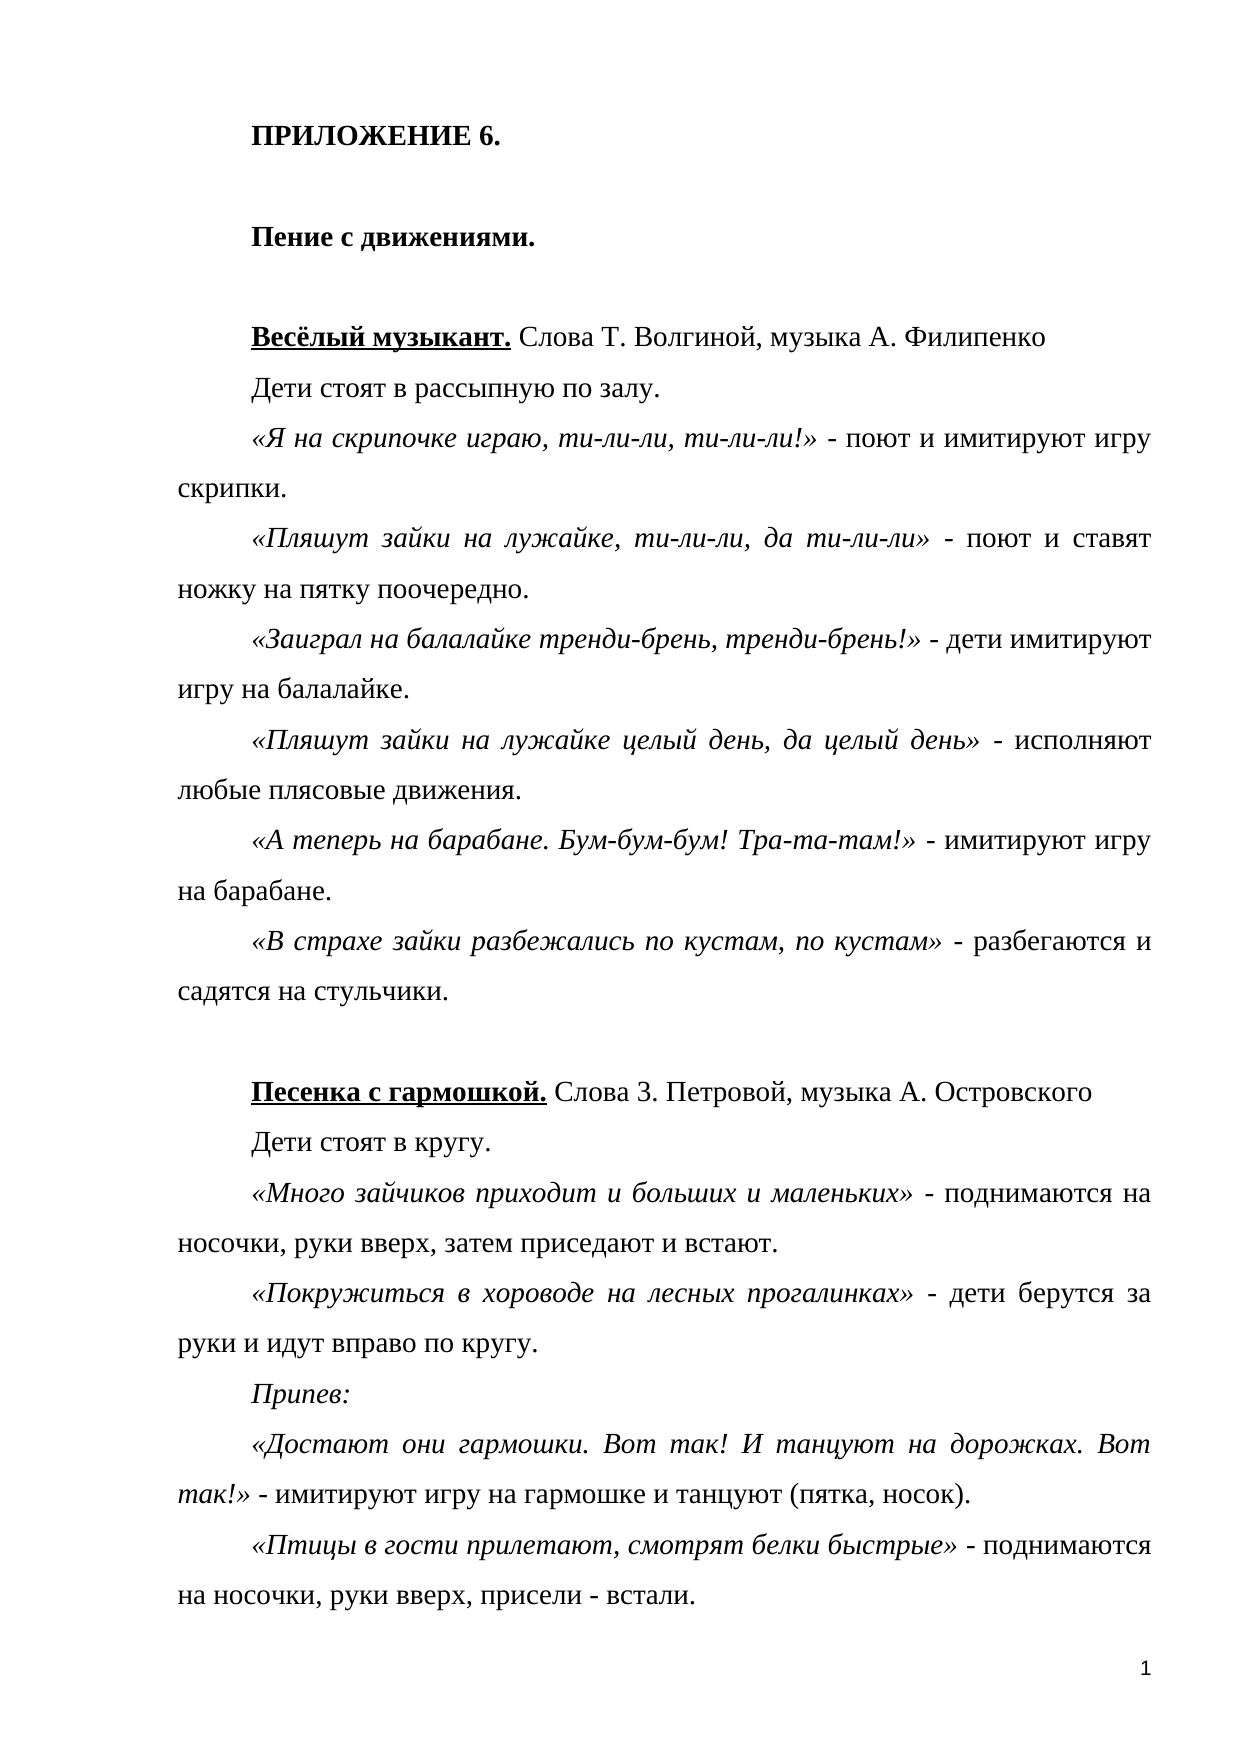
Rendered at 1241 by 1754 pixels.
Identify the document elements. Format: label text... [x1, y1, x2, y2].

text «Покружиться в хороводе на лесных прогалинках» - дети берутся за руки и идут вправо по кругу. [177, 1275, 1152, 1359]
text «А теперь на барабане. Бум-бум-бум! Тра-та-там!» - имитируют игру на барабане. [177, 822, 1152, 906]
text Дети стоят в кругу. [177, 1124, 1152, 1158]
text «Я на скрипочке играю, ти-ли-ли, ти-ли-ли!» - поют и имитируют игру скрипки. [177, 420, 1152, 504]
text Дети стоят в рассыпную по залу. [177, 370, 1152, 403]
text Песенка с гармошкой. Слова 3. Петровой, музыка А. Островского [177, 1074, 1152, 1108]
text Весёлый музыкант. Слова Т. Волгиной, музыка А. Филипенко [177, 319, 1152, 353]
text «В страхе зайки разбежались по кустам, по кустам» - разбегаются и садятся на стульчики. [177, 923, 1152, 1007]
text «Птицы в гости прилетают, смотрят белки быстрые» - поднимаются на носочки, руки вверх, присели - встали. [177, 1527, 1152, 1611]
text «Заиграл на балалайке тренди-брень, тренди-брень!» - дети имитируют игру на балалайке. [177, 621, 1152, 705]
text «Достают они гармошки. Вот так! И танцуют на дорожках. Вот так!» - имитируют игру на гармошке и танцуют (пятка, носок). [177, 1426, 1152, 1510]
text «Пляшут зайки на лужайке, ти-ли-ли, да ти-ли-ли» - поют и ставят ножку на пятку поочередно. [177, 521, 1152, 604]
text Приложение 6. [177, 118, 1152, 152]
text Пение с движениями. [177, 219, 1152, 252]
text «Пляшут зайки на лужайке целый день, да целый день» - исполняют любые плясовые движения. [177, 722, 1152, 806]
text «Много зайчиков приходит и больших и маленьких» - поднимаются на носочки, руки вверх, затем приседают и встают. [177, 1175, 1152, 1258]
text Припев: [177, 1376, 1152, 1409]
